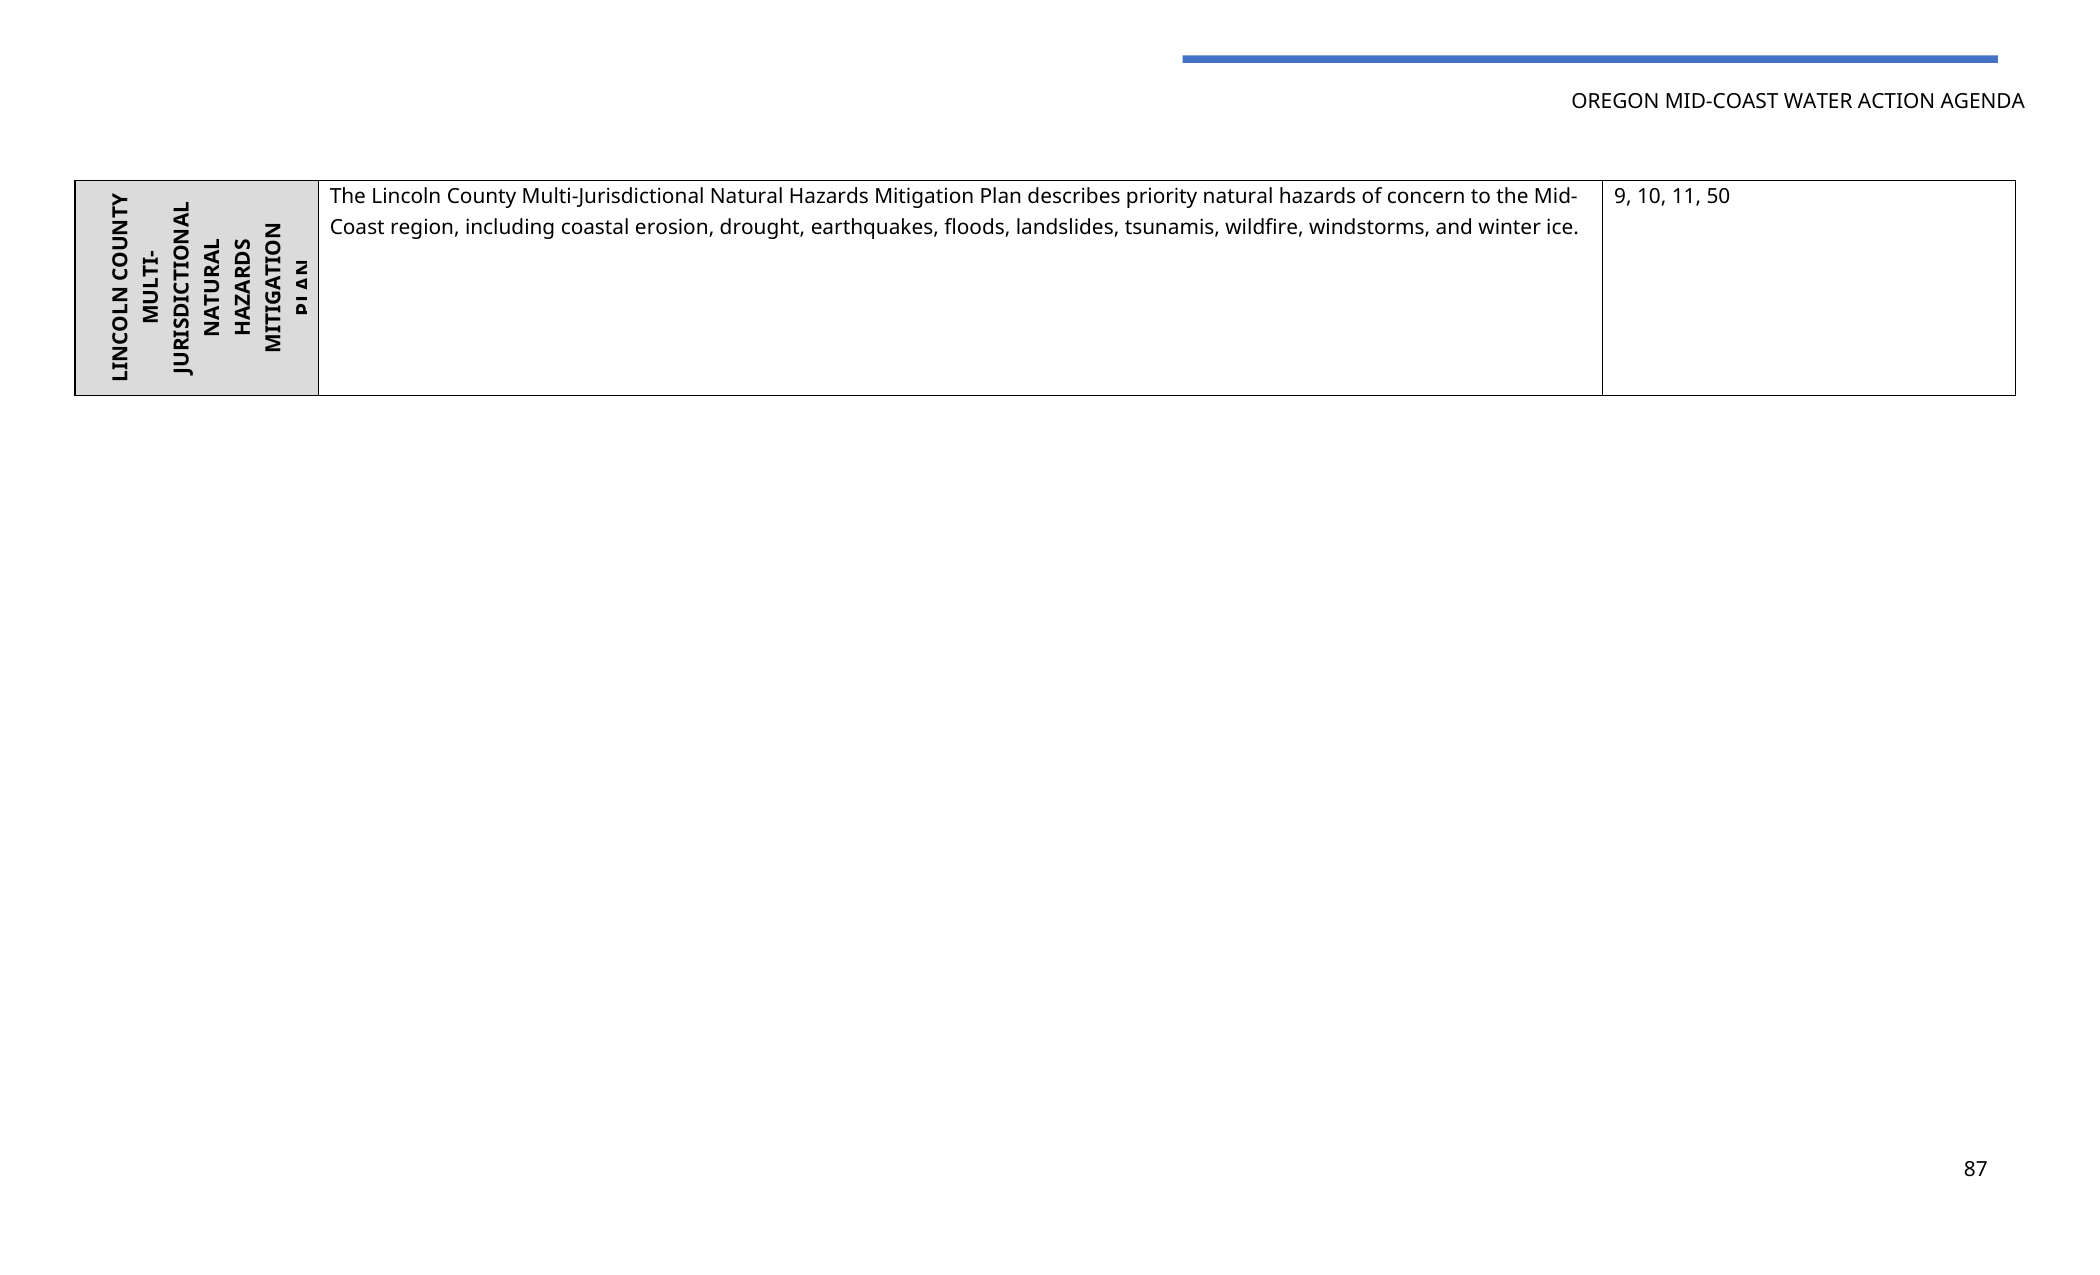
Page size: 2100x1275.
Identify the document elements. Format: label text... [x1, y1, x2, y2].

table_cell LINCOLN COUNTY MULTI-JURISDICTIONAL NATURAL HAZARDS MITIGATION PLAN [76, 181, 318, 395]
table_cell The Lincoln County Multi-Jurisdictional Natural Hazards Mitigation Plan describes priority natural hazards of concern to the Mid-Coast region, including coastal erosion, drought, earthquakes, floods, landslides, tsunamis, wildfire, windstorms, and winter ice. [319, 181, 1602, 395]
table_cell 9, 10, 11, 50 [1603, 181, 2015, 395]
